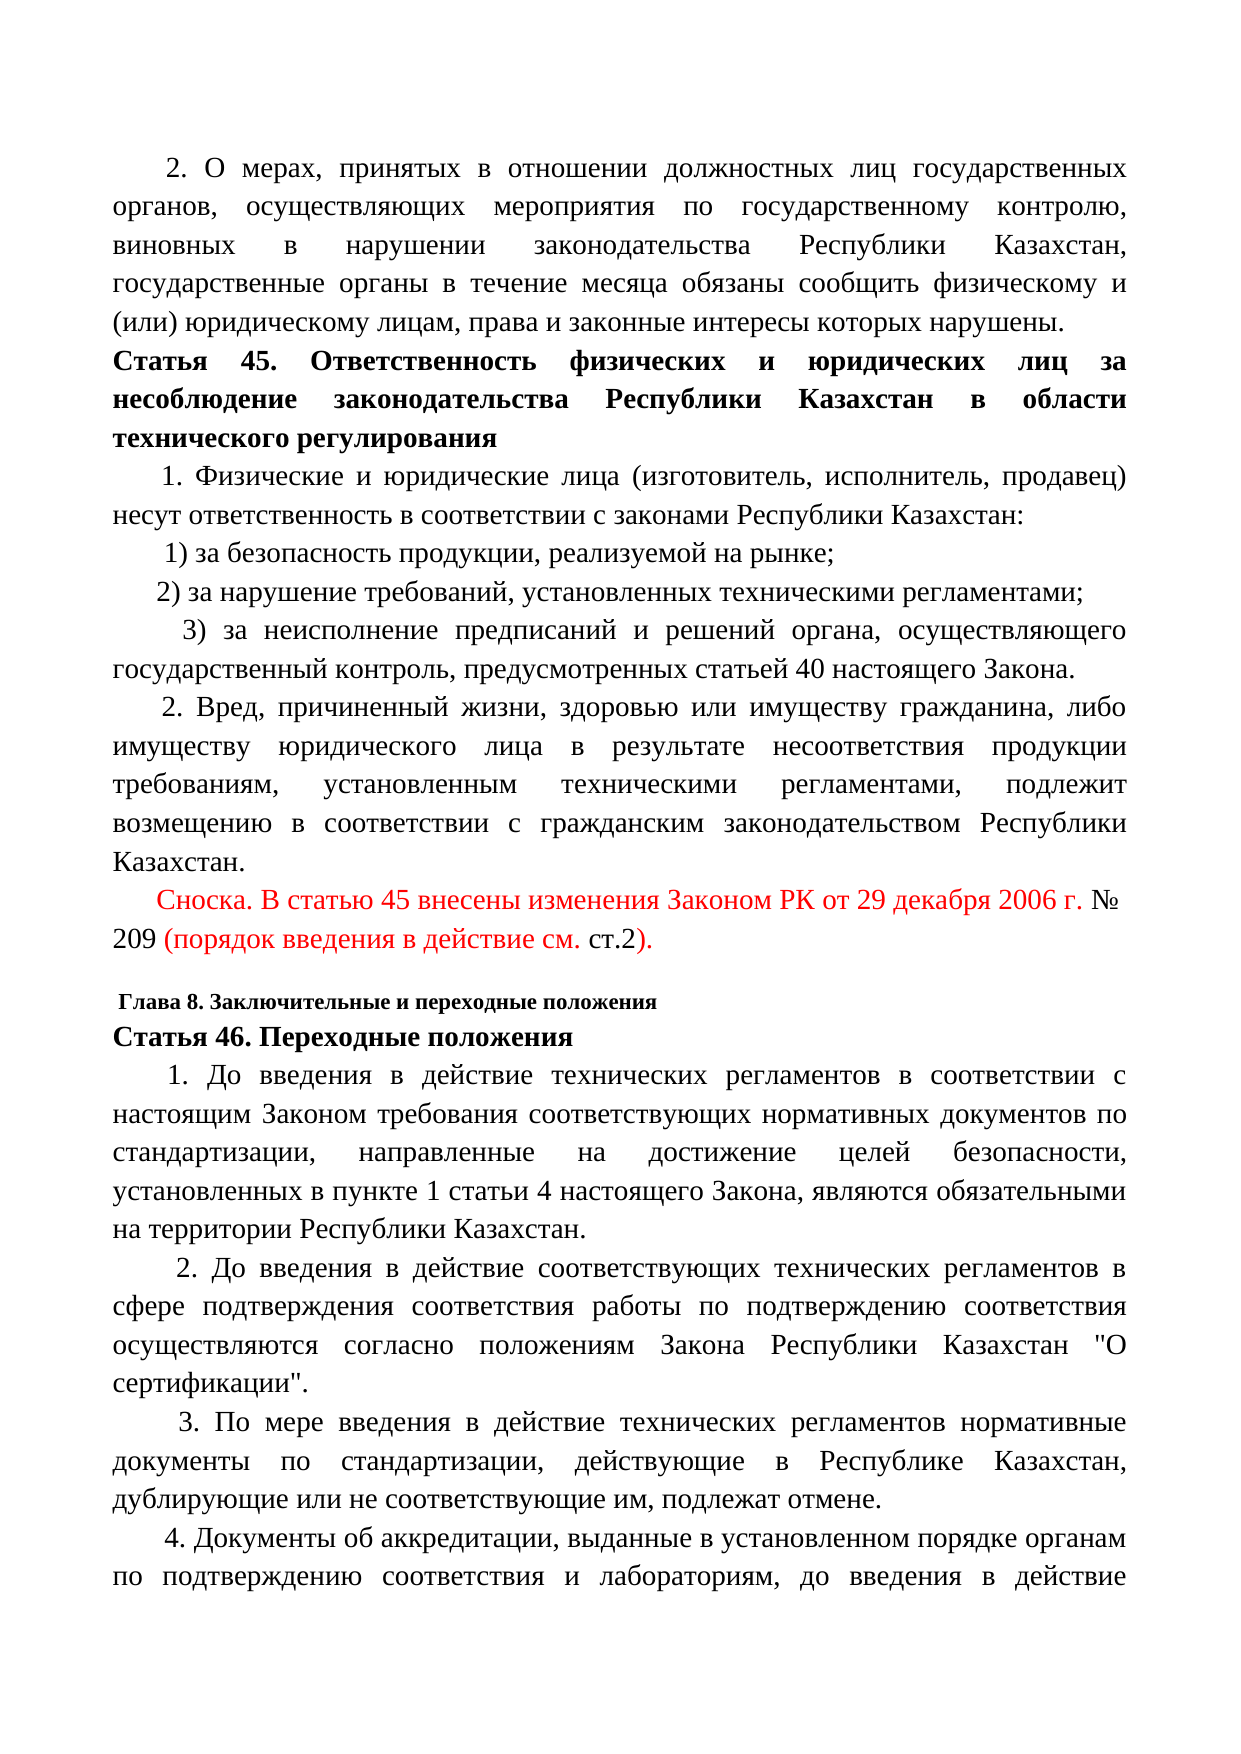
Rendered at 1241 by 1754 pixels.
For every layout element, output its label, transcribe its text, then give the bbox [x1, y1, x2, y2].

text 3) за неисполнение предписаний и решений органа, осуществляющего государственный контроль, предусмотренных статьей 40 настоящего Закона. [112, 612, 1128, 684]
text 1. До введения в действие технических регламентов в соответствии с настоящим Законом требования соответствующих нормативных документов по стандартизации, направленные на достижение целей безопасности, установленных в пункте 1 статьи 4 настоящего Закона, являются обязательными на территории Республики Казахстан. [112, 1057, 1128, 1245]
text 3. По мере введения в действие технических регламентов нормативные документы по стандартизации, действующие в Республике Казахстан, дублирующие или не соответствующие им, подлежат отмене. [112, 1404, 1128, 1515]
text 2. Вред, причиненный жизни, здоровью или имуществу гражданина, либо имуществу юридического лица в результате несоответствия продукции требованиям, установленным техническими регламентами, подлежит возмещению в соответствии с гражданским законодательством Республики Казахстан. [112, 689, 1128, 877]
text Статья 45. Ответственность физических и юридических лиц за несоблюдение законодательства Республики Казахстан в области технического регулирования [112, 343, 1128, 453]
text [112, 1520, 1128, 1592]
text Статья 46. Переходные положения [112, 1019, 1128, 1052]
text 1. Физические и юридические лица (изготовитель, исполнитель, продавец) несут ответственность в соответствии с законами Республики Казахстан: [112, 458, 1128, 530]
text Сноска. В статью 45 внесены изменения Законом РК от 29 декабря 2006 г. № 209 (порядок введения в действие см. ст.2). [112, 882, 1128, 984]
text 2. О мерах, принятых в отношении должностных лиц государственных органов, осуществляющих мероприятия по государственному контролю, виновных в нарушении законодательства Республики Казахстан, государственные органы в течение месяца обязаны сообщить физическому и (или) юридическому лицам, права и законные интересы которых нарушены. [112, 150, 1128, 338]
text 2. До введения в действие соответствующих технических регламентов в сфере подтверждения соответствия работы по подтверждению соответствия осуществляются согласно положениям Закона Республики Казахстан "О сертификации". [112, 1250, 1128, 1399]
text 2) за нарушение требований, установленных техническими регламентами; [112, 574, 1128, 607]
text 1) за безопасность продукции, реализуемой на рынке; [112, 535, 1128, 569]
text Глава 8. Заключительные и переходные положения [112, 988, 1128, 1015]
